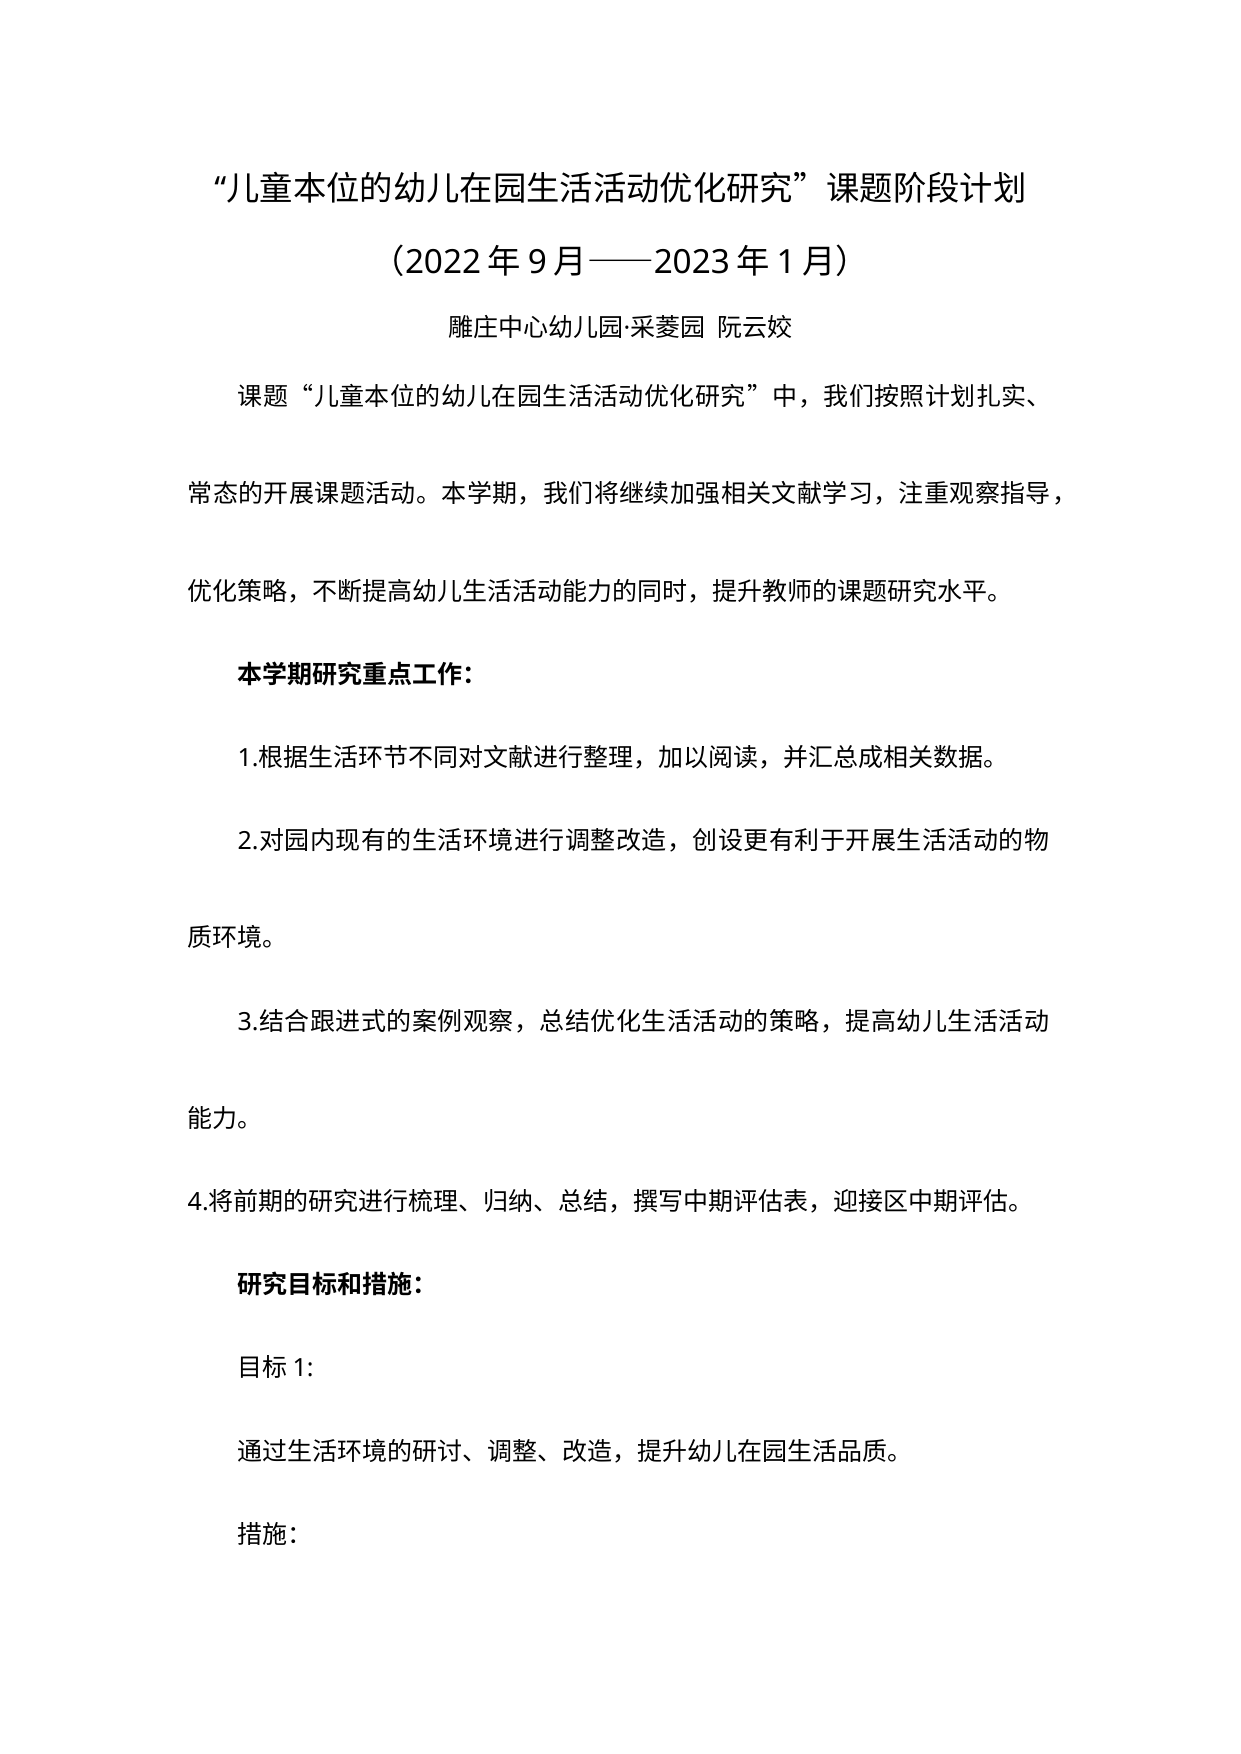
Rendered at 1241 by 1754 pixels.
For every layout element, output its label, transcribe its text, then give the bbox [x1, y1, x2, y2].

text 3.结合跟进式的案例观察，总结优化生活活动的策略，提高幼儿生活活动能力。 [187, 987, 1053, 1149]
text 1.根据生活环节不同对文献进行整理，加以阅读，并汇总成相关数据。 [187, 723, 1053, 788]
text 措施： [187, 1500, 1053, 1565]
text 本学期研究重点工作： [187, 640, 1053, 705]
text 研究目标和措施： [187, 1250, 1053, 1315]
list 4.将前期的研究进行梳理、归纳、总结，撰写中期评估表，迎接区中期评估。 [187, 1167, 1053, 1232]
text 通过生活环境的研讨、调整、改造，提升幼儿在园生活品质。 [187, 1417, 1053, 1482]
text 2.对园内现有的生活环境进行调整改造，创设更有利于开展生活活动的物质环境。 [187, 806, 1053, 968]
text 课题“儿童本位的幼儿在园生活活动优化研究”中，我们按照计划扎实、常态的开展课题活动。本学期，我们将继续加强相关文献学习，注重观察指导，优化策略，不断提高幼儿生活活动能力的同时，提升教师的课题研究水平。 [187, 362, 1053, 622]
text （2022年9月——2023年1月） [187, 234, 1053, 283]
text “儿童本位的幼儿在园生活活动优化研究”课题阶段计划 [187, 162, 1053, 210]
text 雕庄中心幼儿园·采菱园 阮云姣 [187, 307, 1053, 343]
text 目标1: [187, 1333, 1053, 1398]
